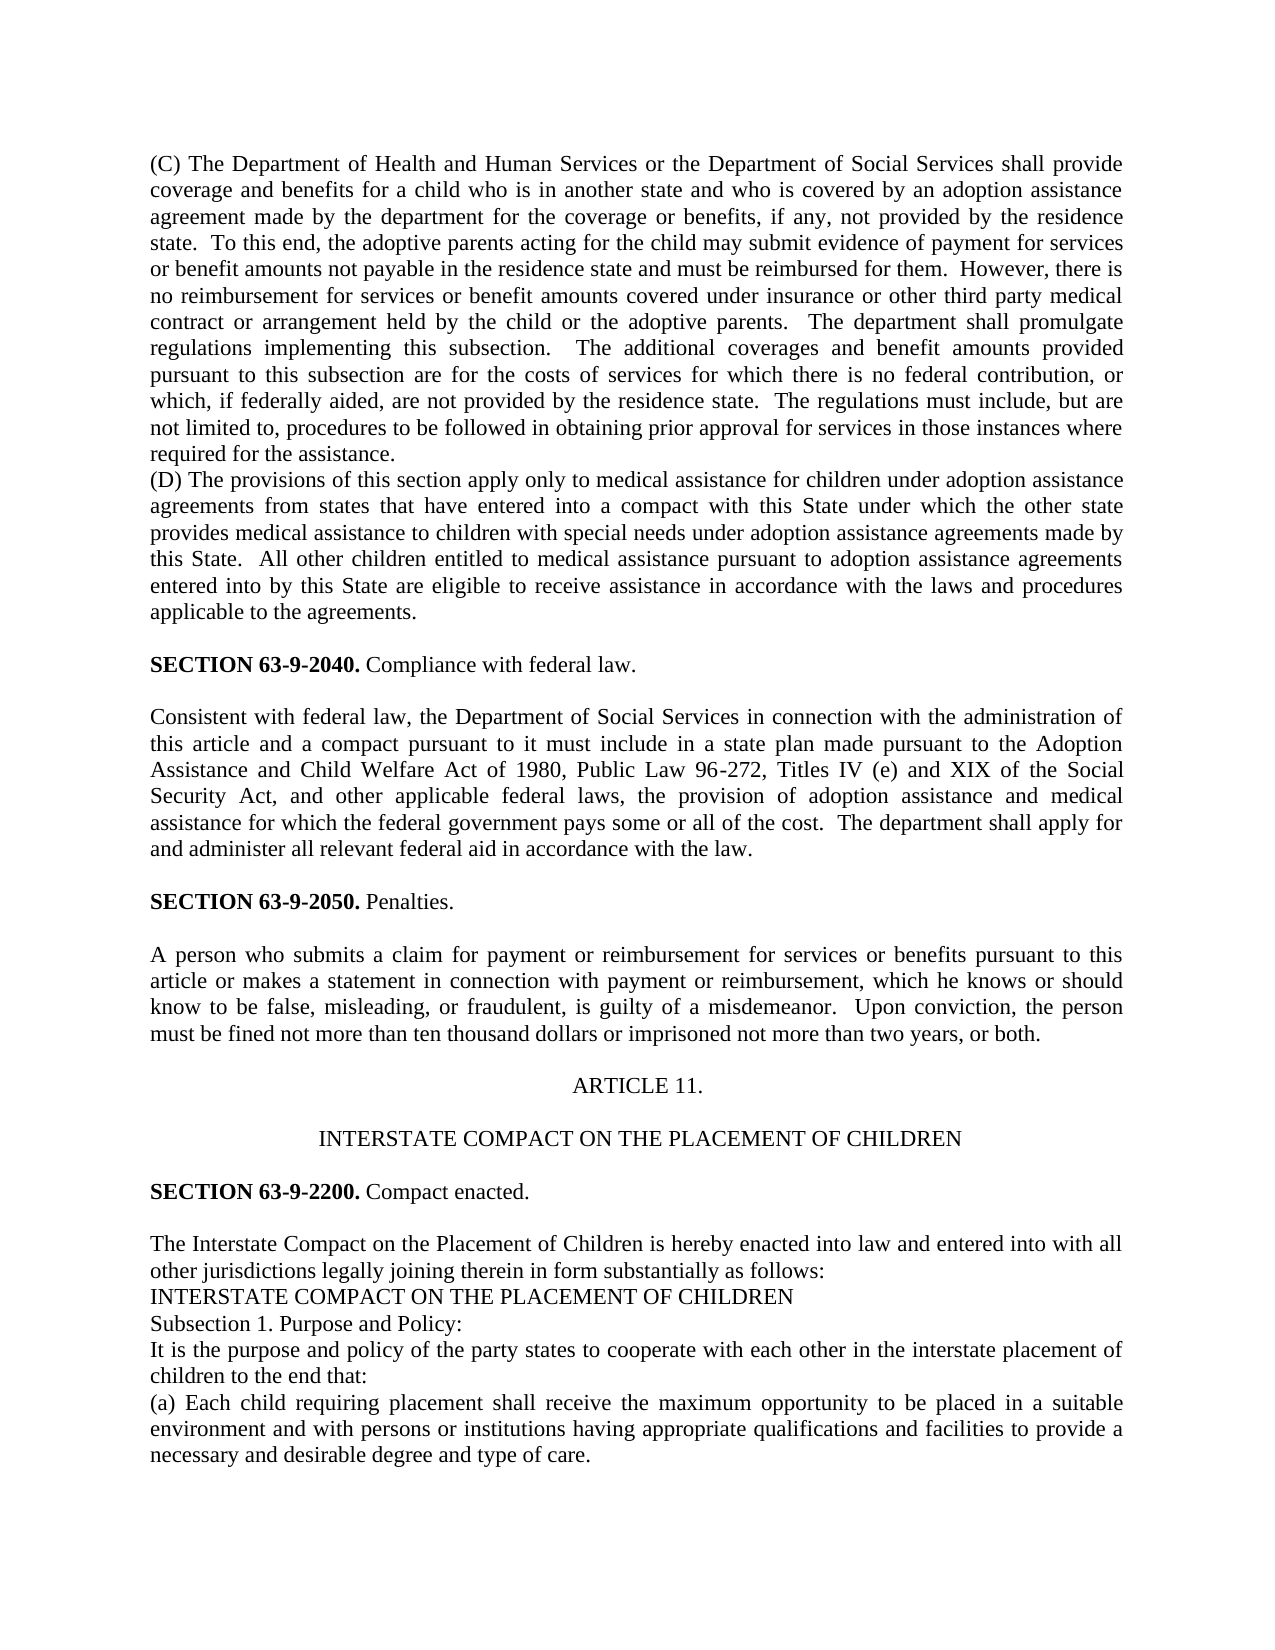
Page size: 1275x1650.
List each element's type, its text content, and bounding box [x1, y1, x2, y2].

text (C) The Department of Health and Human Services or the Department of Social Services shall provide coverage and benefits for a child who is in another state and who is covered by an adoption assistance agreement made by the department for the coverage or benefits, if any, not provided by the residence state. To this end, the adoptive parents acting for the child may submit evidence of payment for services or benefit amounts not payable in the residence state and must be reimbursed for them. However, there is no reimbursement for services or benefit amounts covered under insurance or other third party medical contract or arrangement held by the child or the adoptive parents. The department shall promulgate regulations implementing this subsection. The additional coverages and benefit amounts provided pursuant to this subsection are for the costs of services for which there is no federal contribution, or which, if federally aided, are not provided by the residence state. The regulations must include, but are not limited to, procedures to be followed in obtaining prior approval for services in those instances where required for the assistance. [150, 150, 1125, 466]
text Subsection 1. Purpose and Policy: [150, 1309, 1125, 1336]
text It is the purpose and policy of the party states to cooperate with each other in the interstate placement of children to the end that: [150, 1336, 1125, 1389]
text INTERSTATE COMPACT ON THE PLACEMENT OF CHILDREN [150, 1283, 1125, 1309]
text Consistent with federal law, the Department of Social Services in connection with the administration of this article and a compact pursuant to it must include in a state plan made pursuant to the Adoption Assistance and Child Welfare Act of 1980, Public Law 96-272, Titles IV (e) and XIX of the Social Security Act, and other applicable federal laws, the provision of adoption assistance and medical assistance for which the federal government pays some or all of the cost. The department shall apply for and administer all relevant federal aid in accordance with the law. [150, 703, 1125, 862]
text SECTION 63-9-2200. Compact enacted. [150, 1178, 1125, 1204]
text (a) Each child requiring placement shall receive the maximum opportunity to be placed in a suitable environment and with persons or institutions having appropriate qualifications and facilities to provide a necessary and desirable degree and type of care. [150, 1389, 1125, 1468]
text SECTION 63-9-2040. Compliance with federal law. [150, 651, 1125, 677]
text (D) The provisions of this section apply only to medical assistance for children under adoption assistance agreements from states that have entered into a compact with this State under which the other state provides medical assistance to children with special needs under adoption assistance agreements made by this State. All other children entitled to medical assistance pursuant to adoption assistance agreements entered into by this State are eligible to receive assistance in accordance with the laws and procedures applicable to the agreements. [150, 466, 1125, 624]
text INTERSTATE COMPACT ON THE PLACEMENT OF CHILDREN [150, 1125, 1125, 1151]
text The Interstate Compact on the Placement of Children is hereby enacted into law and entered into with all other jurisdictions legally joining therein in form substantially as follows: [150, 1231, 1125, 1283]
text A person who submits a claim for payment or reimbursement for services or benefits pursuant to this article or makes a statement in connection with payment or reimbursement, which he knows or should know to be false, misleading, or fraudulent, is guilty of a misdemeanor. Upon conviction, the person must be fined not more than ten thousand dollars or imprisoned not more than two years, or both. [150, 941, 1125, 1046]
text SECTION 63-9-2050. Penalties. [150, 888, 1125, 914]
text ARTICLE 11. [150, 1072, 1125, 1099]
